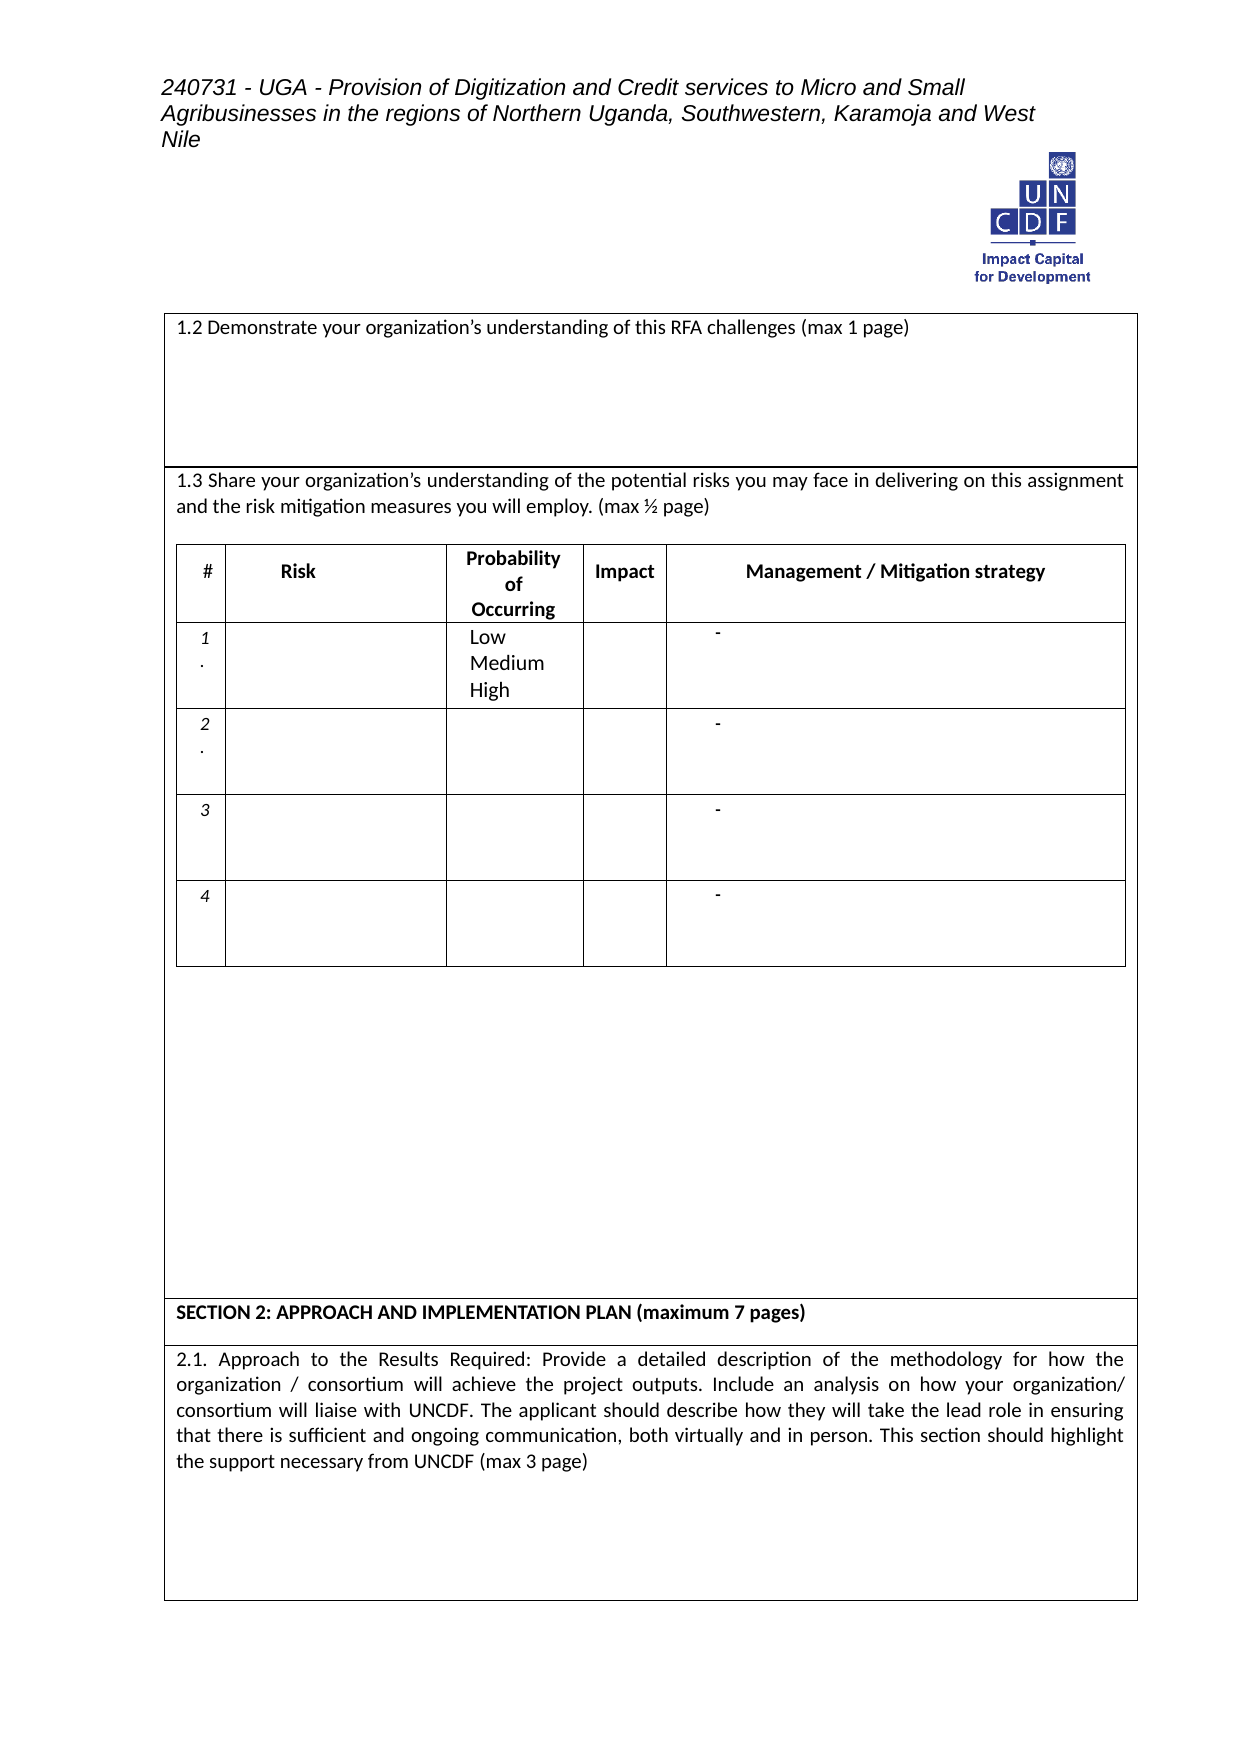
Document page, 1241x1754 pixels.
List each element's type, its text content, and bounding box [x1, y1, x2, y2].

picture [974, 152, 1091, 284]
table_cell 1.2 Demonstrate your organization’s understanding of this RFA challenges (max 1 page) [165, 314, 1137, 466]
table_cell SECTION 2: APPROACH AND IMPLEMENTATION PLAN (maximum 7 pages) [165, 1299, 1137, 1345]
table_cell 1.3 Share your organization’s understanding of the potential risks you may face in delivering on this assignment and the risk mitigation measures you will employ. (max ½ page) [165, 468, 1137, 1298]
